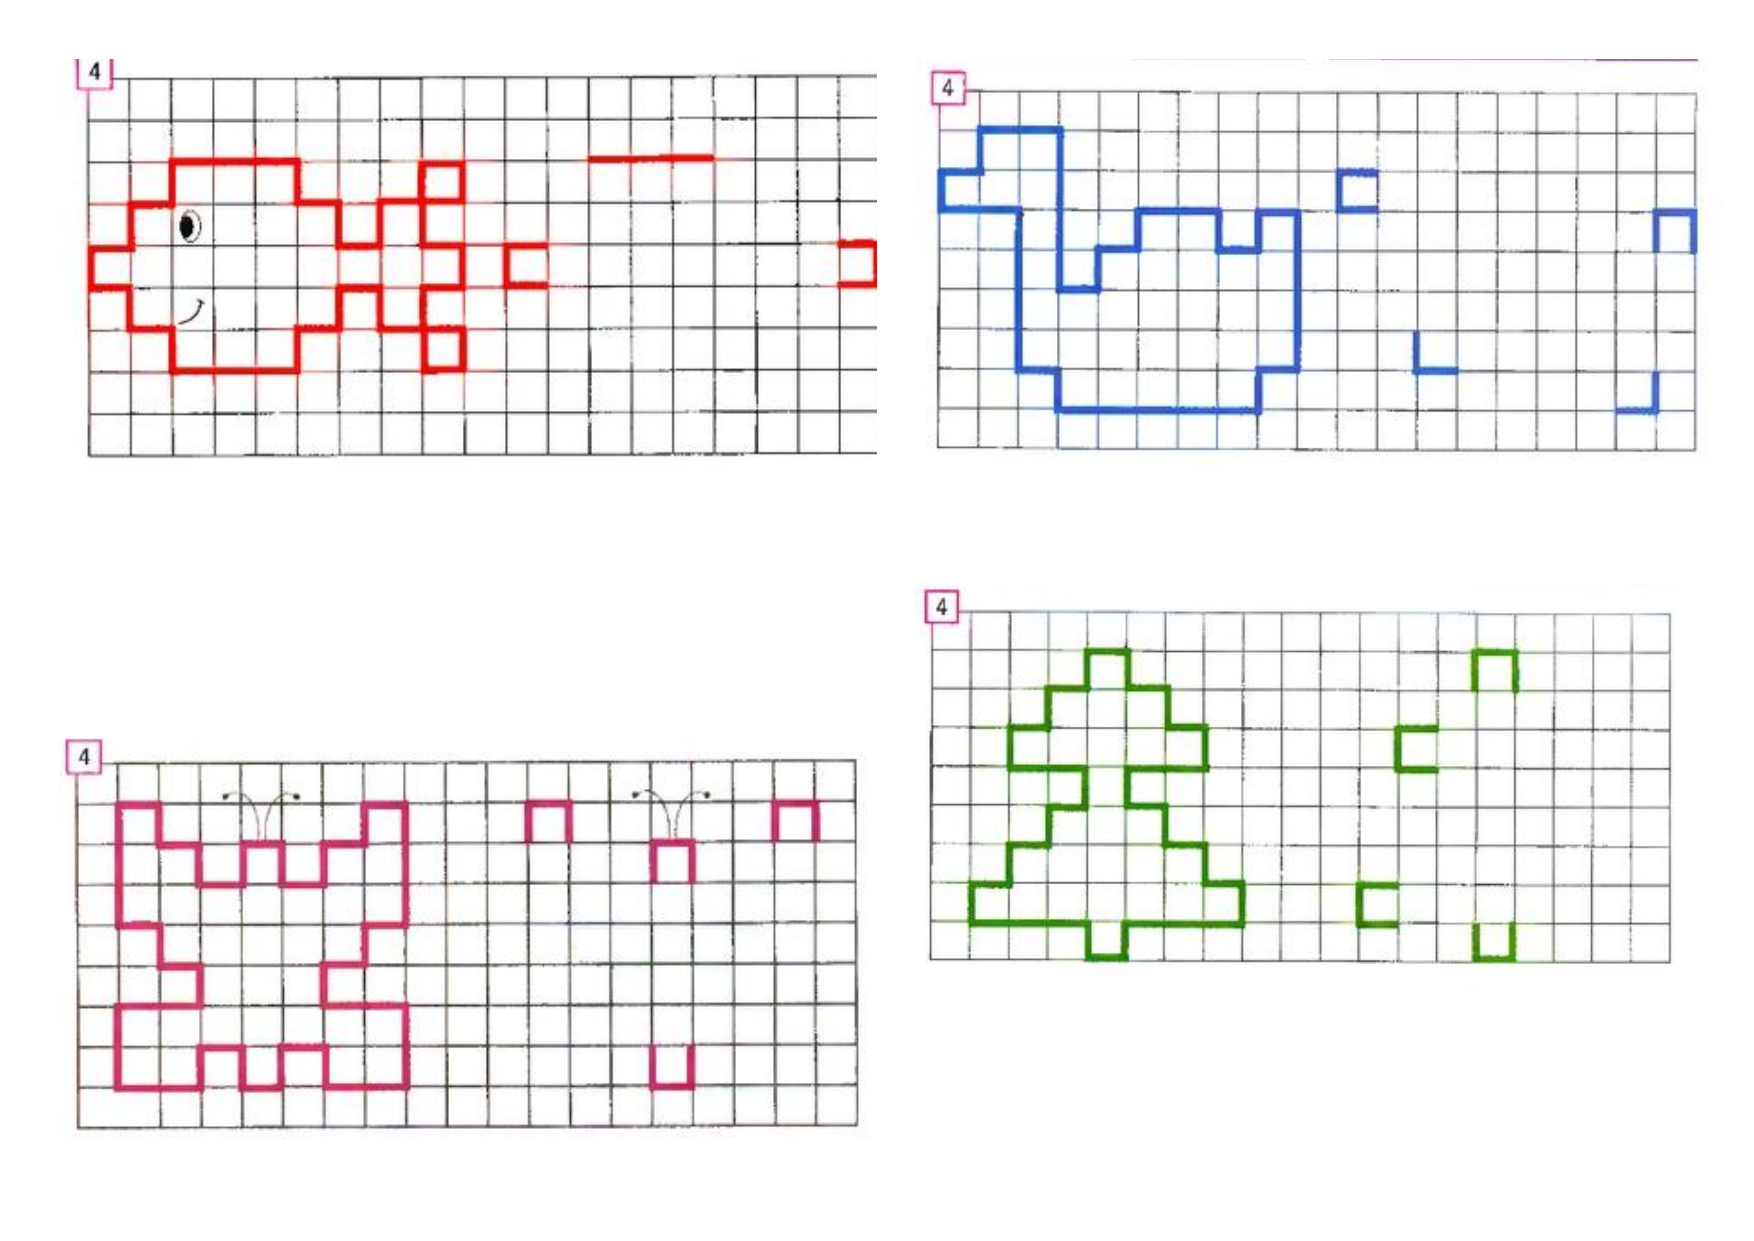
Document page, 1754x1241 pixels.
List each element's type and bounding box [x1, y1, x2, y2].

picture [59, 59, 877, 473]
picture [913, 583, 1683, 998]
picture [913, 59, 1724, 473]
picture [59, 738, 875, 1152]
